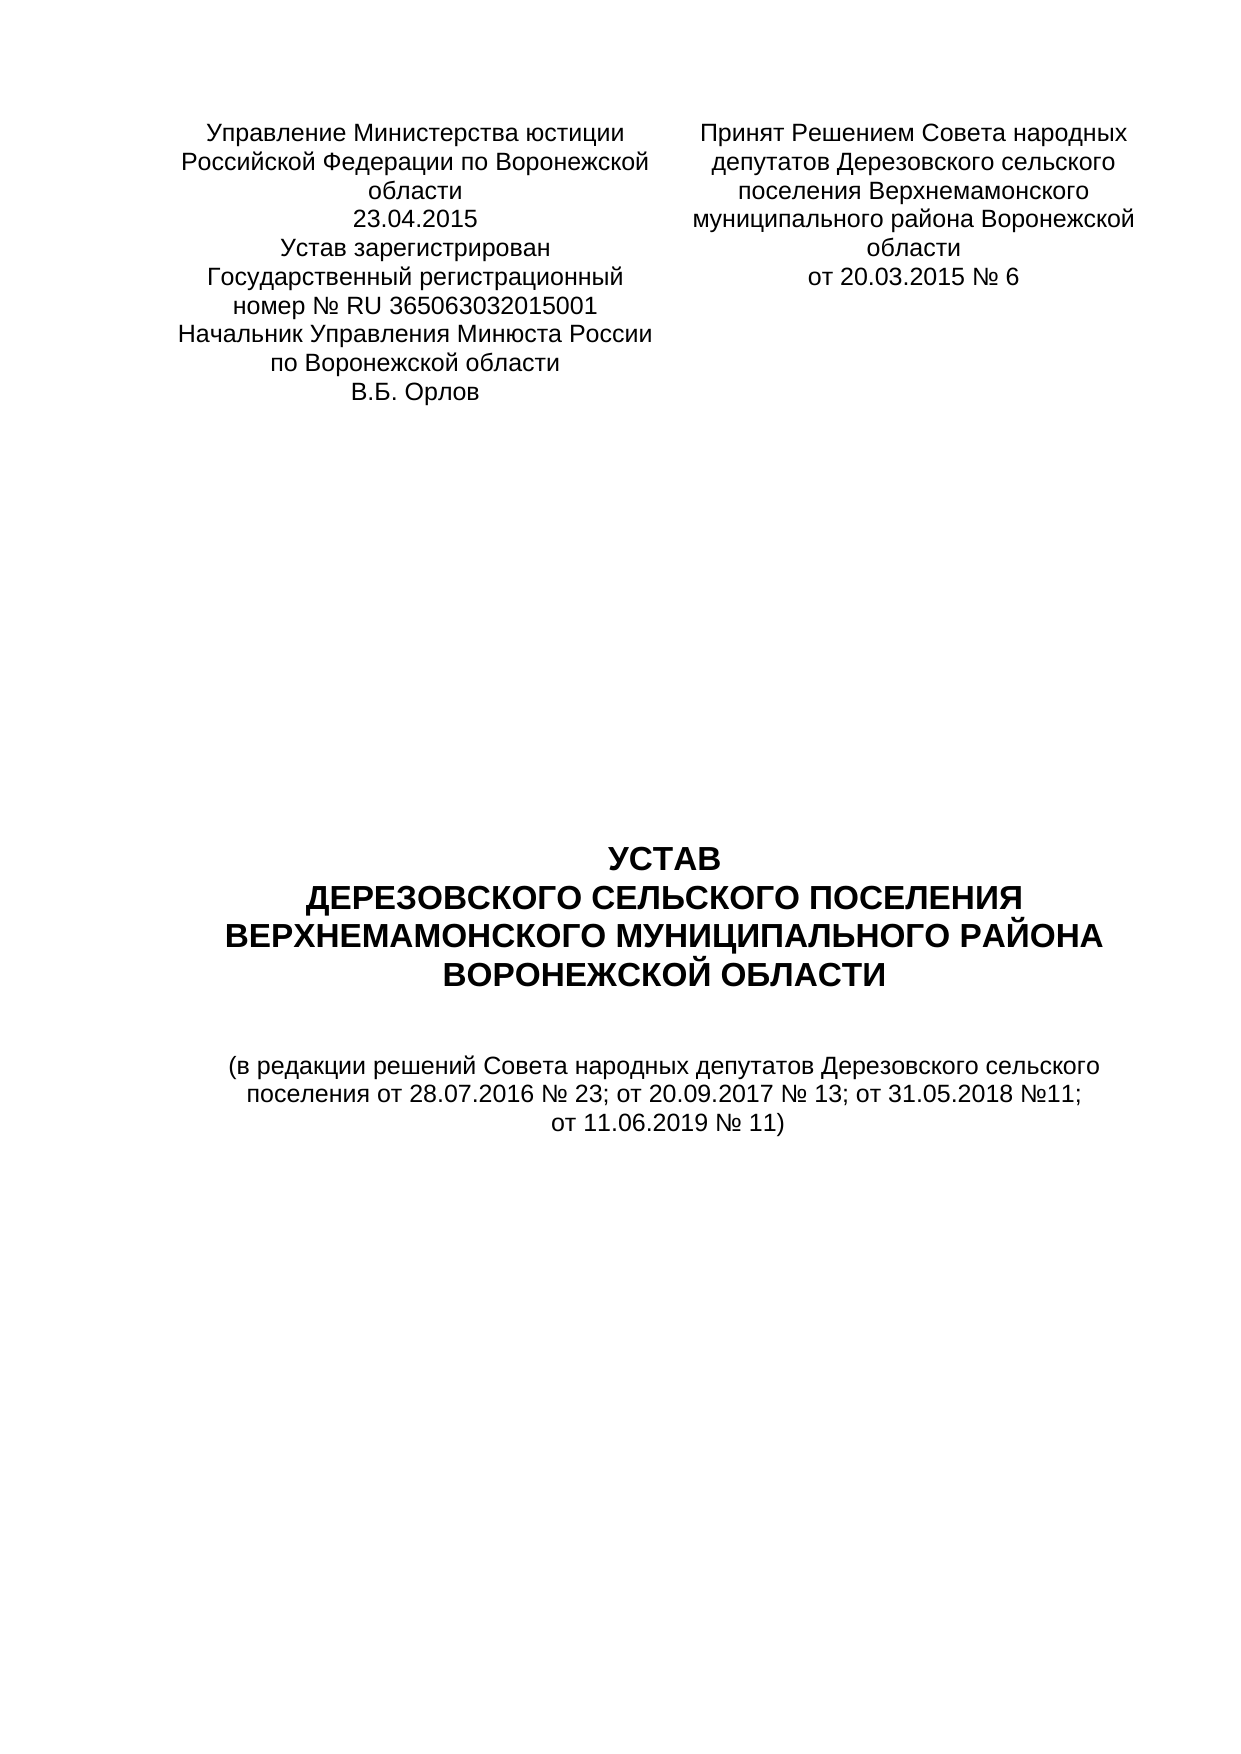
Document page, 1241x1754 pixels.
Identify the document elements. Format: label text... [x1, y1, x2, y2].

table_header Принят Решением Совета народных депутатов Дерезовского сельского поселения Верхнемамонского муниципального района Воронежской области от 20.03.2015 № 6 [664, 118, 1163, 406]
text ВОРОНЕЖСКОЙ ОБЛАСТИ [177, 955, 1152, 993]
text ВЕРХНЕМАМОНСКОГО МУНИЦИПАЛЬНОГО РАЙОНА [177, 916, 1152, 955]
table_header Управление Министерства юстиции Российской Федерации по Воронежской области 23.04.2015 Устав зарегистрирован Государственный регистрационный номер № RU 365063032015001 Начальник Управления Минюста России по Воронежской области В.Б. Орлов [166, 118, 664, 406]
text ДЕРЕЗОВСКОГО СЕЛЬСКОГО ПОСЕЛЕНИЯ [177, 878, 1152, 916]
text от 11.06.2019 № 11) [177, 1108, 1152, 1137]
text УСТАВ [177, 839, 1152, 878]
text (в редакции решений Совета народных депутатов Дерезовского сельского поселения от 28.07.2016 № 23; от 20.09.2017 № 13; от 31.05.2018 №11; [177, 1051, 1152, 1108]
